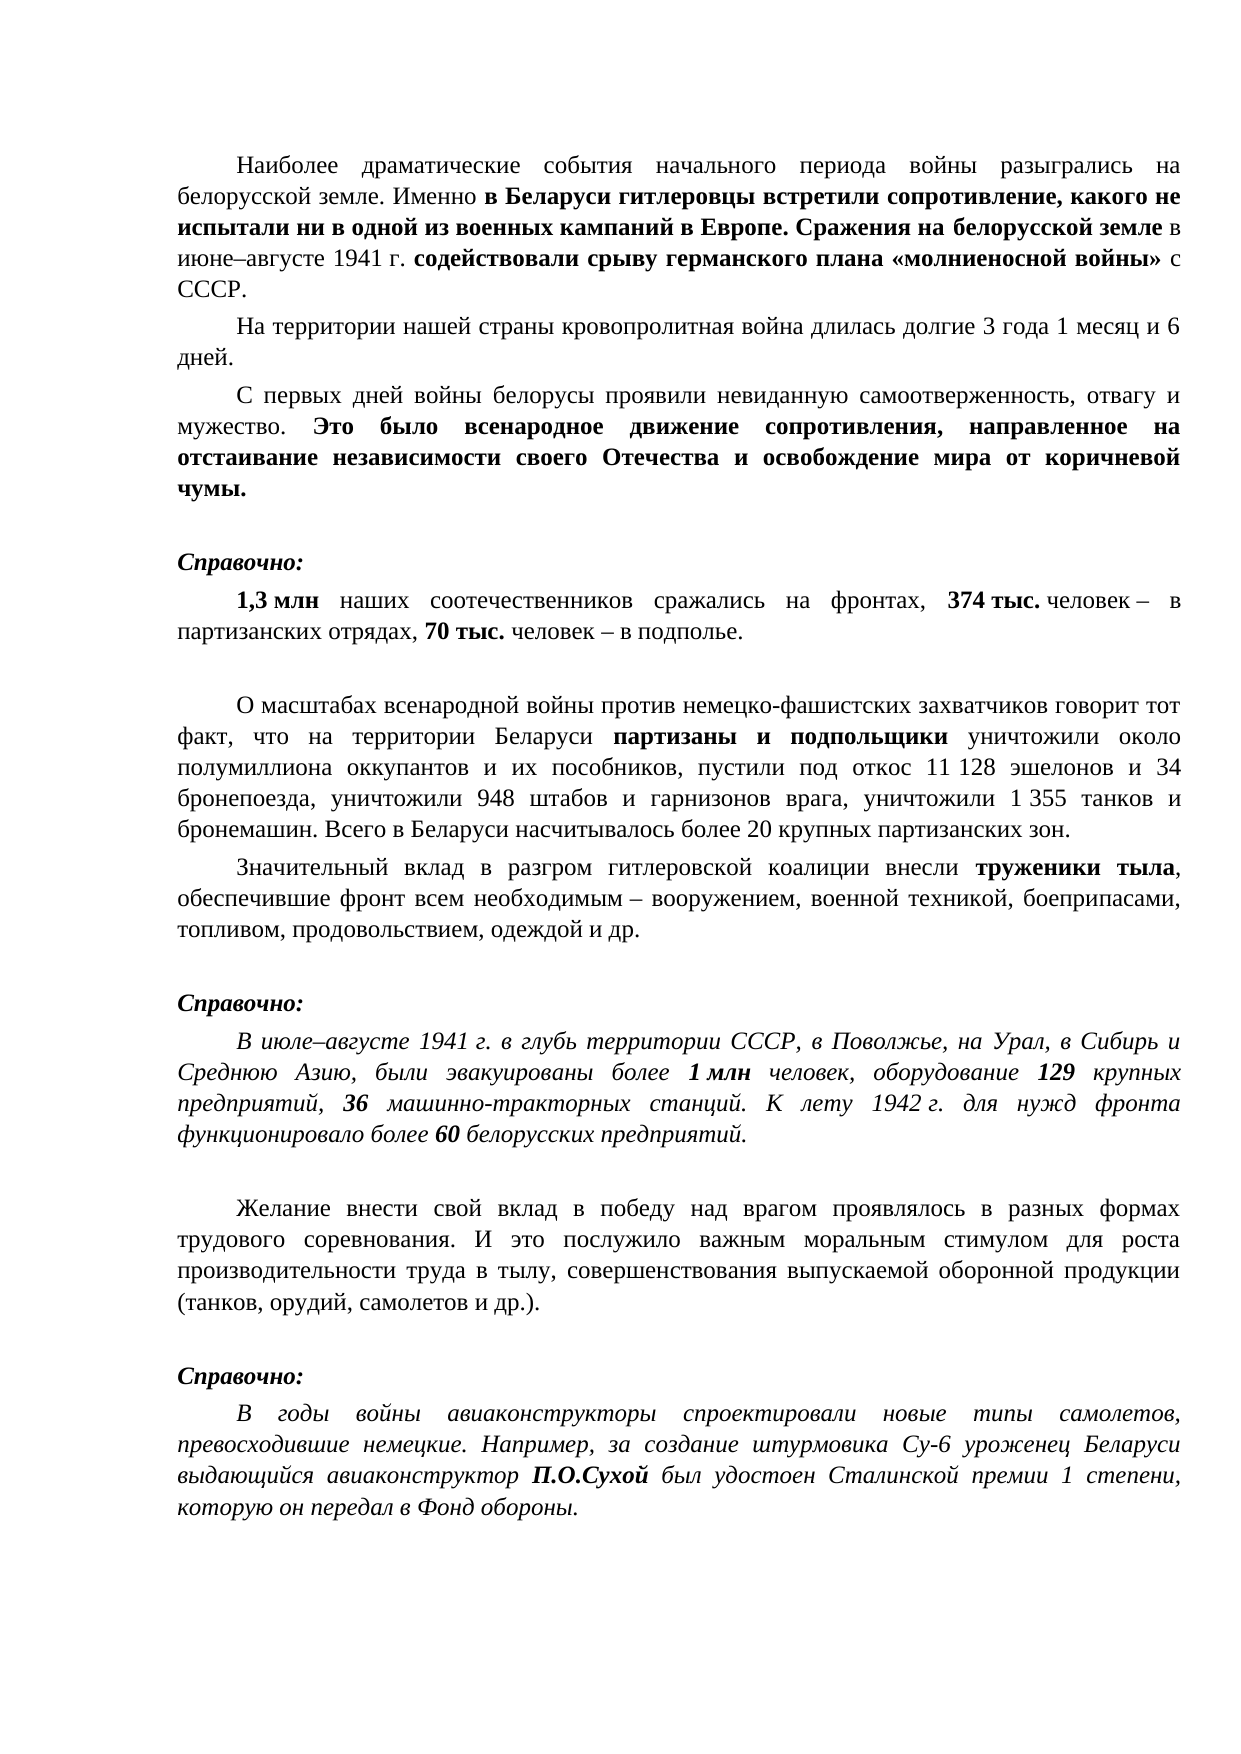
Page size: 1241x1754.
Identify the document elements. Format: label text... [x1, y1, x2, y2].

text Желание внести свой вклад в победу над врагом проявлялось в разных формах трудового соревнования. И это послужило важным моральным стимулом для роста производительности труда в тылу, совершенствования выпускаемой оборонной продукции (танков, орудий, самолетов и др.). [177, 1193, 1181, 1315]
text Наиболее драматические события начального периода войны разыгрались на белорусской земле. Именно в Беларуси гитлеровцы встретили сопротивление, какого не испытали ни в одной из военных кампаний в Европе. Сражения на белорусской земле в июне–августе 1941 г. содействовали срыву германского плана «молниеносной войны» с СССР. [177, 150, 1181, 303]
text С первых дней войны белорусы проявили невиданную самоотверженность, отвагу и мужество. Это было всенародное движение сопротивления, направленное на отстаивание независимости своего Отечества и освобождение мира от коричневой чумы. [177, 380, 1181, 502]
text О масштабах всенародной войны против немецко-фашистских захватчиков говорит тот факт, что на территории Беларуси партизаны и подпольщики уничтожили около полумиллиона оккупантов и их пособников, пустили под откос 11 128 эшелонов и 34 бронепоезда, уничтожили 948 штабов и гарнизонов врага, уничтожили 1 355 танков и бронемашин. Всего в Беларуси насчитывалось более 20 крупных партизанских зон. [177, 690, 1181, 843]
text На территории нашей страны кровопролитная война длилась долгие 3 года 1 месяц и 6 дней. [177, 311, 1181, 371]
text Справочно: [177, 547, 1181, 576]
text Значительный вклад в разгром гитлеровской коалиции внесли труженики тыла, обеспечившие фронт всем необходимым – вооружением, военной техникой, боеприпасами, топливом, продовольствием, одеждой и др. [177, 852, 1181, 943]
text В годы войны авиаконструкторы спроектировали новые типы самолетов, превосходившие немецкие. Например, за создание штурмовика Су-6 уроженец Беларуси выдающийся авиаконструктор П.О.Сухой был удостоен Сталинской премии 1 степени, которую он передал в Фонд обороны. [177, 1398, 1181, 1520]
text Справочно: [177, 1361, 1181, 1390]
text Справочно: [177, 988, 1181, 1017]
text В июле–августе 1941 г. в глубь территории СССР, в Поволжье, на Урал, в Сибирь и Среднюю Азию, были эвакуированы более 1 млн человек, оборудование 129 крупных предприятий, 36 машинно-тракторных станций. К лету 1942 г. для нужд фронта функционировало более 60 белорусских предприятий. [177, 1026, 1181, 1148]
text 1,3 млн наших соотечественников сражались на фронтах, 374 тыс. человек – в партизанских отрядах, 70 тыс. человек – в подполье. [177, 585, 1181, 644]
